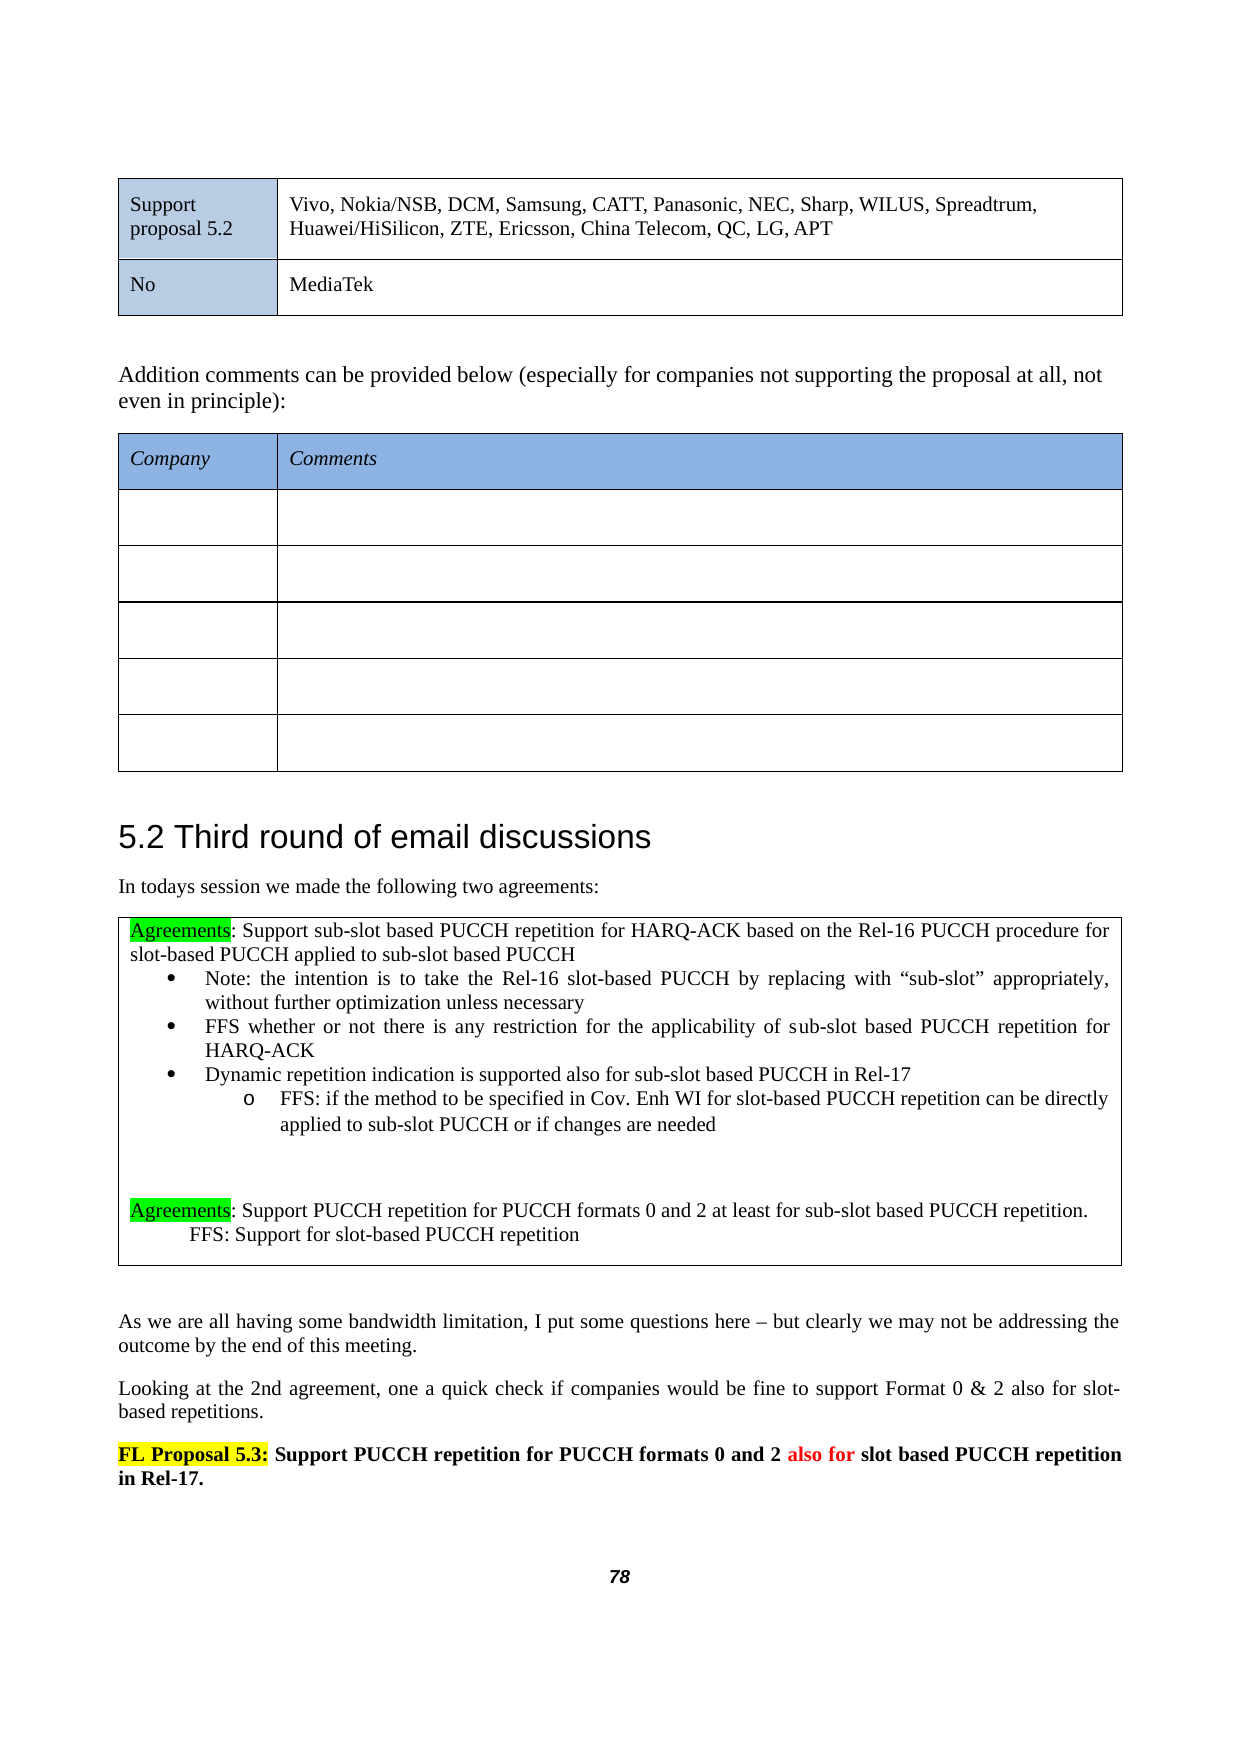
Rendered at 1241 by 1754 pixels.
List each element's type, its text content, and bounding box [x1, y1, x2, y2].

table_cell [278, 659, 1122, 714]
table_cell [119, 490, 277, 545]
text In todays session we made the following two agreements: [118, 874, 1122, 898]
text As we are all having some bandwidth limitation, I put some questions here – but clearly we may not be addressing the outcome by the end of this meeting. [118, 1308, 1122, 1357]
subtitle 5.2 Third round of email discussions [118, 817, 1122, 855]
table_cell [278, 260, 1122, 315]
text Looking at the 2nd agreement, one a quick check if companies would be fine to support Format 0 & 2 also for slot-based repetitions. [118, 1375, 1122, 1423]
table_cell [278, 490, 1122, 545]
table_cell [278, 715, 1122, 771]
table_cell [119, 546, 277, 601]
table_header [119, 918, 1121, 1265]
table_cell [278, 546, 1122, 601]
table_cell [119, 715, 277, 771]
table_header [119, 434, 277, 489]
text Addition comments can be provided below (especially for companies not supporting the proposal at all, not even in principle): [118, 361, 1122, 414]
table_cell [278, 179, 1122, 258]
text FL Proposal 5.3: Support PUCCH repetition for PUCCH formats 0 and 2 also for slot based PUCCH repetition in Rel-17. [118, 1442, 1122, 1490]
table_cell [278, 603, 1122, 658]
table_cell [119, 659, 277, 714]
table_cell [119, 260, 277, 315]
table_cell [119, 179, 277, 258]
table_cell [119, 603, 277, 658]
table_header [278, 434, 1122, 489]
